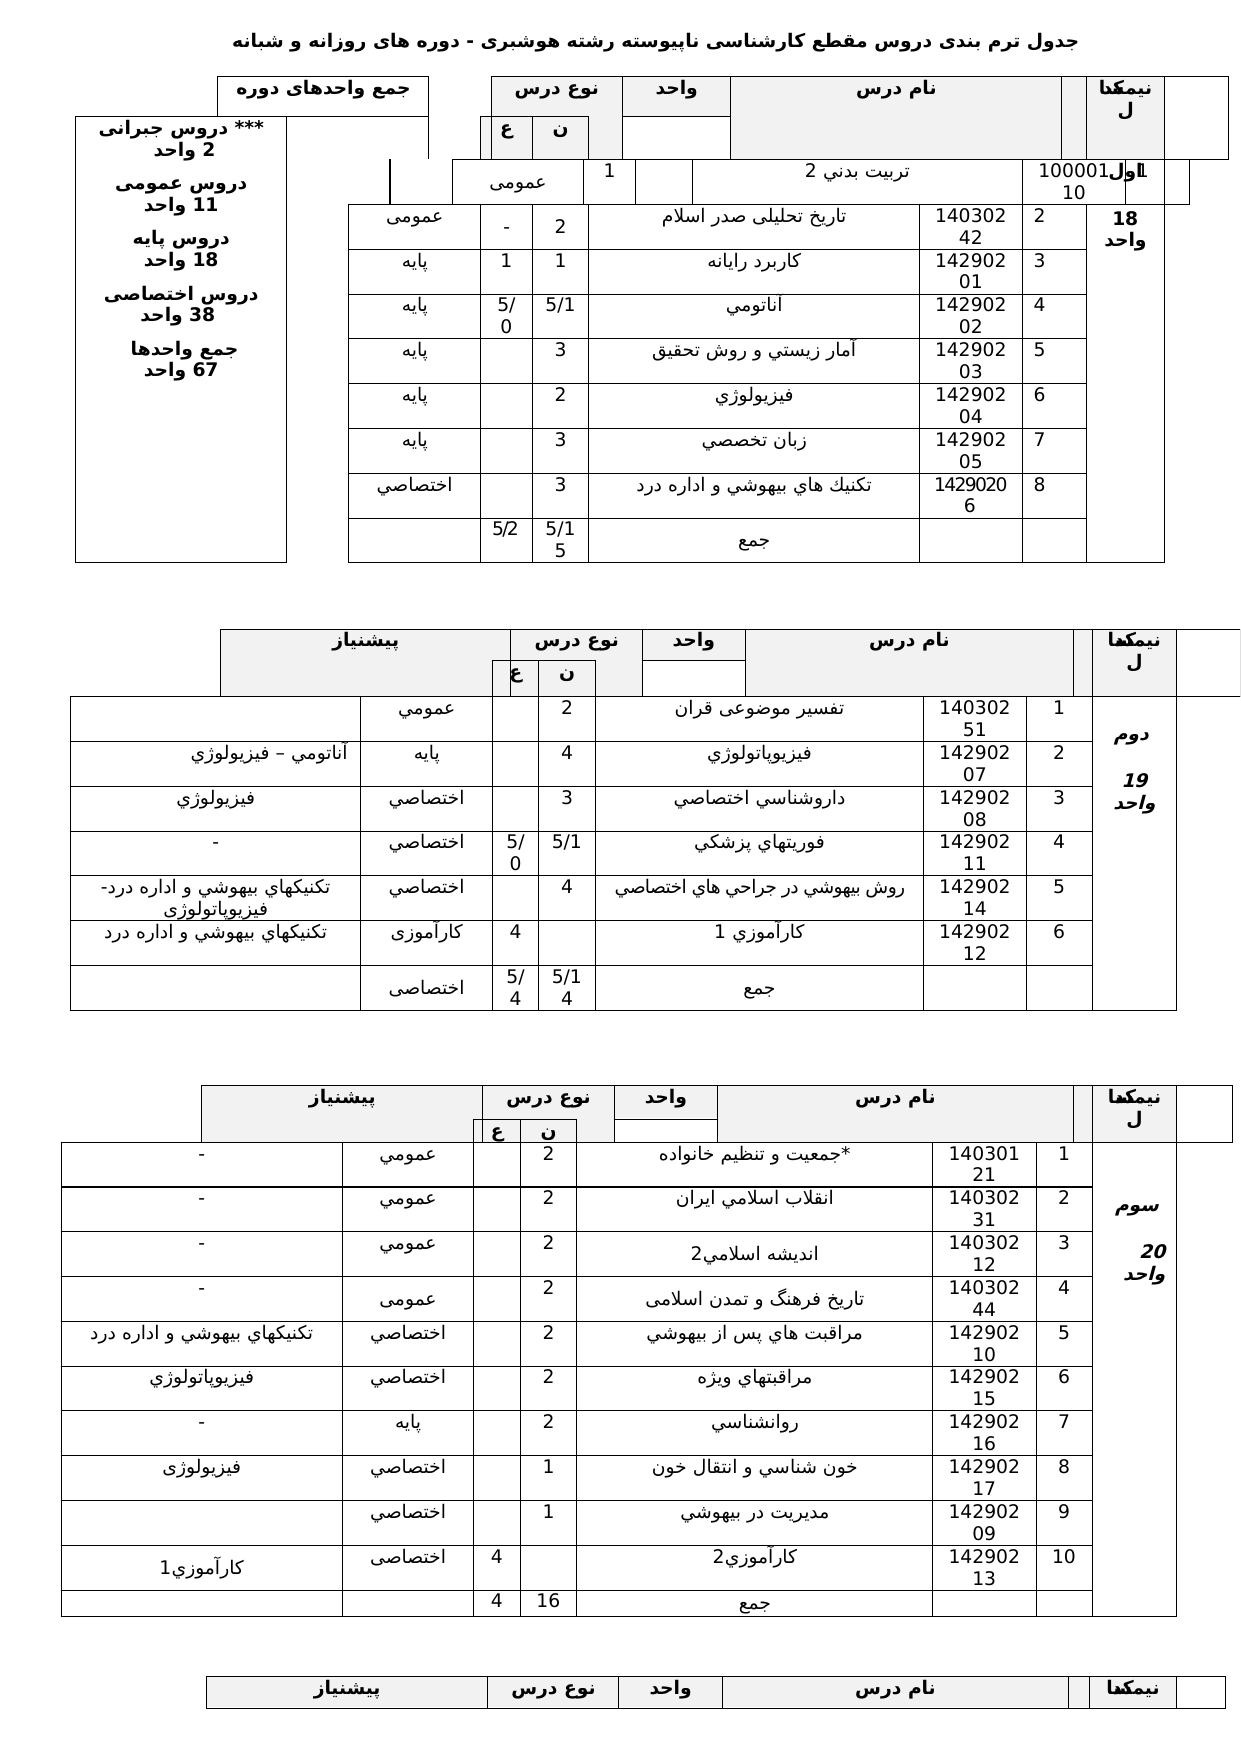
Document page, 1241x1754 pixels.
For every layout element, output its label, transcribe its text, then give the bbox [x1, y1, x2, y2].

table_cell تكنيك هاي بيهوشي و اداره درد [589, 474, 919, 517]
table_cell تكنيكهاي بيهوشي و اداره درد [71, 921, 360, 965]
table_cell 8 [1023, 474, 1061, 517]
table_cell 7 [1037, 1411, 1092, 1455]
table_cell 14290212 [924, 921, 1026, 965]
table_header نوع درس [511, 630, 642, 696]
table_cell 14290206 [920, 474, 1022, 517]
table_cell عمومي [361, 697, 492, 741]
table_cell 10 [1037, 1546, 1092, 1589]
table_cell عمومی [343, 1277, 473, 1321]
table_cell 6 [1037, 1367, 1092, 1410]
table_cell [1023, 519, 1086, 562]
table_cell 14290205 [920, 429, 1022, 473]
table_cell ع [493, 661, 510, 696]
table_cell آناتومي – فيزيولوژي [71, 742, 360, 786]
table_cell [481, 384, 532, 428]
table_cell 14290214 [924, 876, 1026, 920]
table_cell پايه [343, 1411, 473, 1455]
text جدول ترم بندی دروس مقطع کارشناسی ناپیوسته رشته هوشبری - دوره های روزانه و شبانه [45, 30, 1195, 52]
table_cell [287, 518, 348, 562]
table_header نوع درس [492, 77, 622, 159]
table_cell 5/2 [481, 519, 532, 562]
table_cell كارآموزي2 [577, 1546, 932, 1589]
table_header نام درس [731, 77, 1061, 159]
table_cell 5 [1027, 876, 1092, 920]
table_cell 14290208 [924, 787, 1026, 831]
table_cell 14290203 [920, 339, 1022, 383]
table_cell اختصاصي [361, 787, 492, 831]
table_cell [287, 294, 348, 338]
table_cell اول 18 واحد [1087, 205, 1164, 562]
table_cell [287, 204, 348, 249]
table_cell دوم 19 واحد [1093, 697, 1176, 1010]
table_cell تاریخ فرهنگ و تمدن اسلامی [577, 1277, 932, 1321]
table_cell فیزیولوژی [62, 1456, 342, 1500]
table_cell 3 [533, 339, 588, 383]
table_cell فيزيولوژي [589, 384, 919, 428]
table_cell 5/0 [481, 295, 532, 338]
table_cell 3 [533, 429, 588, 473]
table_cell مراقبتهاي ويژه [577, 1367, 932, 1410]
table_cell 14290213 [933, 1546, 1036, 1589]
table_cell عمومي [343, 1143, 473, 1186]
table_cell اختصاصي [343, 1367, 473, 1410]
table_cell [474, 1322, 520, 1366]
table_cell [287, 428, 348, 473]
table_header واحد [643, 630, 745, 660]
table_header پیشنیاز [221, 630, 510, 696]
table_header نام درس [746, 630, 1073, 696]
table_cell 4 [539, 876, 595, 920]
table_cell 5 [1037, 1322, 1092, 1366]
table_cell 2 [521, 1188, 576, 1231]
table_cell تربيت بدني 2 [693, 160, 1022, 204]
table_cell 4 [1023, 295, 1061, 338]
table_cell [933, 1591, 1036, 1616]
table_cell 5/15 [533, 519, 588, 562]
table_cell آناتومي [589, 295, 919, 338]
table_header کد [1090, 1677, 1176, 1707]
table_cell 14030251 [924, 697, 1026, 741]
table_cell 1 [481, 250, 532, 293]
table_cell 4 [1037, 1277, 1092, 1321]
table_cell 2 [1037, 1188, 1092, 1231]
table_cell [493, 742, 538, 786]
table_cell [474, 1501, 520, 1545]
table_cell جمع [589, 519, 919, 562]
table_header واحد [619, 1677, 722, 1707]
table_header [429, 76, 491, 159]
table_cell 2 [533, 384, 588, 428]
table_cell [493, 697, 538, 741]
table_cell [1061, 250, 1086, 293]
table_cell مراقبت هاي پس از بيهوشي [577, 1322, 932, 1366]
table_cell كارآموزي1 [62, 1546, 342, 1589]
table_cell *جمعیت و تنظيم خانواده [577, 1143, 932, 1186]
table_cell [474, 1277, 520, 1321]
table_cell 2 [521, 1411, 576, 1455]
table_cell 14290201 [920, 250, 1022, 293]
table_cell مديريت در بيهوشي [577, 1501, 932, 1545]
table_cell پايه [349, 429, 480, 473]
table_cell اختصاصي [361, 832, 492, 875]
table_cell 5/4 [493, 966, 538, 1010]
table_cell 14290210 [933, 1322, 1036, 1366]
table_header نام درس [723, 1677, 1068, 1707]
table_cell تكنيكهاي بيهوشي و اداره درد- فیزیوپاتولوژی [71, 876, 360, 920]
table_cell كاربرد رايانه [589, 250, 919, 293]
table_header پیشنیاز [207, 1677, 487, 1707]
table_header کد [1074, 1086, 1092, 1142]
table_cell اختصاصي [343, 1322, 473, 1366]
table_header کد [1074, 630, 1092, 696]
table_cell اختصاصی [343, 1546, 473, 1589]
table_cell 1 [521, 1456, 576, 1500]
table_cell 3 [1023, 250, 1061, 293]
table_cell [1061, 429, 1086, 473]
table_cell [1093, 1590, 1176, 1616]
table_cell 5 [1023, 339, 1086, 383]
table_cell 2 [533, 205, 588, 249]
table_cell 3 [539, 787, 595, 831]
table_cell انقلاب اسلامي ايران [577, 1188, 932, 1231]
table_cell - [62, 1188, 342, 1231]
table_header واحد [615, 1086, 717, 1118]
table_cell 5/14 [539, 966, 595, 1010]
table_cell داروشناسي اختصاصي [596, 787, 923, 831]
table_cell 3 [1037, 1232, 1092, 1276]
table_cell 1 [1126, 160, 1164, 204]
table_cell - [62, 1411, 342, 1455]
table_cell 1 [584, 160, 635, 204]
table_cell 14290217 [933, 1456, 1036, 1500]
table_header کد [1093, 630, 1176, 696]
table_cell 5/0 [493, 832, 538, 875]
table_cell 2 [521, 1277, 576, 1321]
table_cell ع [511, 661, 538, 696]
table_cell ع [483, 1120, 520, 1142]
table_cell ن [533, 117, 588, 159]
table_cell 2 [539, 697, 595, 741]
table_cell [636, 160, 692, 204]
table_cell خون شناسي و انتقال خون [577, 1456, 932, 1500]
table_header نام درس [718, 1086, 1073, 1142]
table_cell 14290207 [924, 742, 1026, 786]
table_cell 1 [1037, 1143, 1092, 1186]
table_cell 14030121 [933, 1143, 1036, 1186]
table_cell [1027, 966, 1092, 1010]
table_cell 16 [521, 1591, 576, 1616]
table_cell [920, 519, 1022, 562]
table_header کد [1087, 77, 1164, 159]
table_cell 14030212 [933, 1232, 1036, 1276]
table_cell 5/1 [539, 832, 595, 875]
table_cell [474, 1143, 520, 1186]
table_cell 14030231 [933, 1188, 1036, 1231]
table_cell تفسیر موضوعی قران [596, 697, 923, 741]
table_cell 2 [521, 1143, 576, 1186]
table_cell کارآموزی [361, 921, 492, 965]
table_header کد [1093, 1086, 1176, 1142]
table_cell 2 [521, 1367, 576, 1410]
table_cell انديشه اسلامي2 [577, 1232, 932, 1276]
table_cell *** دروس جبرانی 2 واحد دروس عمومی 11 واحد دروس پایه 18 واحد دروس اختصاصی 38 واحد جمع واحدها 67 واحد [76, 117, 286, 562]
table_cell [62, 1501, 342, 1545]
table_cell 14030242 [920, 205, 1022, 249]
table_cell 2 [1027, 742, 1092, 786]
table_header نوع درس [488, 1677, 618, 1707]
table_cell اختصاصی [361, 966, 492, 1010]
table_header کد [1069, 1677, 1089, 1707]
table_cell 2 [521, 1232, 576, 1276]
table_cell - [481, 205, 532, 249]
table_cell [481, 339, 532, 383]
table_cell [474, 1188, 520, 1231]
table_header پیشنیاز [202, 1086, 482, 1142]
table_cell 4 [474, 1591, 520, 1616]
table_cell [1061, 474, 1086, 517]
table_cell فوريتهاي پزشكي [596, 832, 923, 875]
table_header نوع درس [483, 1086, 614, 1142]
table_cell جمع [577, 1591, 932, 1616]
table_cell 9 [1037, 1501, 1092, 1545]
table_cell [391, 159, 452, 204]
table_cell 3 [1027, 787, 1092, 831]
table_cell [474, 1456, 520, 1500]
table_header کد [1062, 77, 1086, 159]
table_header واحد [623, 77, 730, 116]
table_cell 14290209 [933, 1501, 1036, 1545]
table_cell [474, 1411, 520, 1455]
table_cell [924, 966, 1026, 1010]
table_cell زبان تخصصي [589, 429, 919, 473]
table_cell [287, 249, 348, 293]
table_cell [481, 474, 532, 517]
table_cell 5/1 [533, 295, 588, 338]
table_cell تكنيكهاي بيهوشي و اداره درد [62, 1322, 342, 1366]
table_cell 10000110 [1023, 160, 1125, 204]
table_cell - [62, 1143, 342, 1186]
table_cell 3 [533, 474, 588, 517]
table_cell [539, 921, 595, 965]
table_cell عمومی [349, 205, 480, 249]
table_cell 1 [521, 1501, 576, 1545]
table_cell روش بيهوشي در جراحي هاي اختصاصي [596, 876, 923, 920]
table_cell 14290204 [920, 384, 1022, 428]
table_cell 14290215 [933, 1367, 1036, 1410]
table_cell [474, 1232, 520, 1276]
table_cell 2 [521, 1322, 576, 1366]
table_cell - [71, 832, 360, 875]
table_cell [287, 383, 348, 428]
table_cell پایه [361, 742, 492, 786]
table_cell 4 [474, 1546, 520, 1589]
table_cell [1037, 1591, 1092, 1616]
table_cell [287, 338, 348, 383]
table_cell 14030244 [933, 1277, 1036, 1321]
table_cell 8 [1037, 1456, 1092, 1500]
table_cell پايه [349, 384, 480, 428]
table_cell اختصاصي [361, 876, 492, 920]
table_cell 4 [493, 921, 538, 965]
table_cell [493, 876, 538, 920]
table_cell [349, 519, 480, 562]
table_cell آمار زيستي و روش تحقيق [589, 339, 919, 383]
table_cell پايه [349, 339, 480, 383]
table_cell فيزيوپاتولوژي [62, 1367, 342, 1410]
table_cell ن [521, 1120, 576, 1142]
table_cell [343, 1591, 473, 1616]
table_cell عمومي [343, 1232, 473, 1276]
table_cell اختصاصي [343, 1501, 473, 1545]
table_cell تاریخ تحلیلی صدر اسلام [589, 205, 919, 249]
table_cell 6 [1027, 921, 1092, 965]
table_cell پایه [349, 250, 480, 293]
table_cell اختصاصي [349, 474, 480, 517]
table_cell - [62, 1277, 342, 1321]
table_cell 1 [533, 250, 588, 293]
table_cell 7 [1023, 429, 1061, 473]
table_cell فيزيوپاتولوژي [596, 742, 923, 786]
table_cell [493, 787, 538, 831]
table_cell 14290211 [924, 832, 1026, 875]
table_cell - [62, 1232, 342, 1276]
table_cell 4 [539, 742, 595, 786]
table_cell [71, 697, 360, 741]
table_cell [62, 1591, 342, 1616]
table_cell ع [492, 117, 532, 159]
table_cell 2 [1023, 205, 1086, 249]
table_cell سوم 20 واحد [1093, 1143, 1176, 1589]
table_cell 6 [1023, 384, 1086, 428]
table_cell 4 [1027, 832, 1092, 875]
table_cell فيزيولوژي [71, 787, 360, 831]
table_cell عمومي [343, 1188, 473, 1231]
table_cell پايه [349, 295, 480, 338]
table_header جمع واحدهای دوره [218, 77, 428, 116]
table_cell ن [539, 661, 595, 696]
table_cell اختصاصي [343, 1456, 473, 1500]
table_cell جمع [596, 966, 923, 1010]
table_cell عمومی [453, 160, 583, 204]
table_cell 14290202 [920, 295, 1022, 338]
table_cell [521, 1546, 576, 1589]
table_cell كارآموزي 1 [596, 921, 923, 965]
table_cell [287, 473, 348, 517]
table_cell 1 [1027, 697, 1092, 741]
table_cell روانشناسي [577, 1411, 932, 1455]
table_cell [481, 429, 532, 473]
table_cell [71, 966, 360, 1010]
table_cell [474, 1367, 520, 1410]
table_cell [1061, 295, 1086, 338]
table_cell 14290216 [933, 1411, 1036, 1455]
